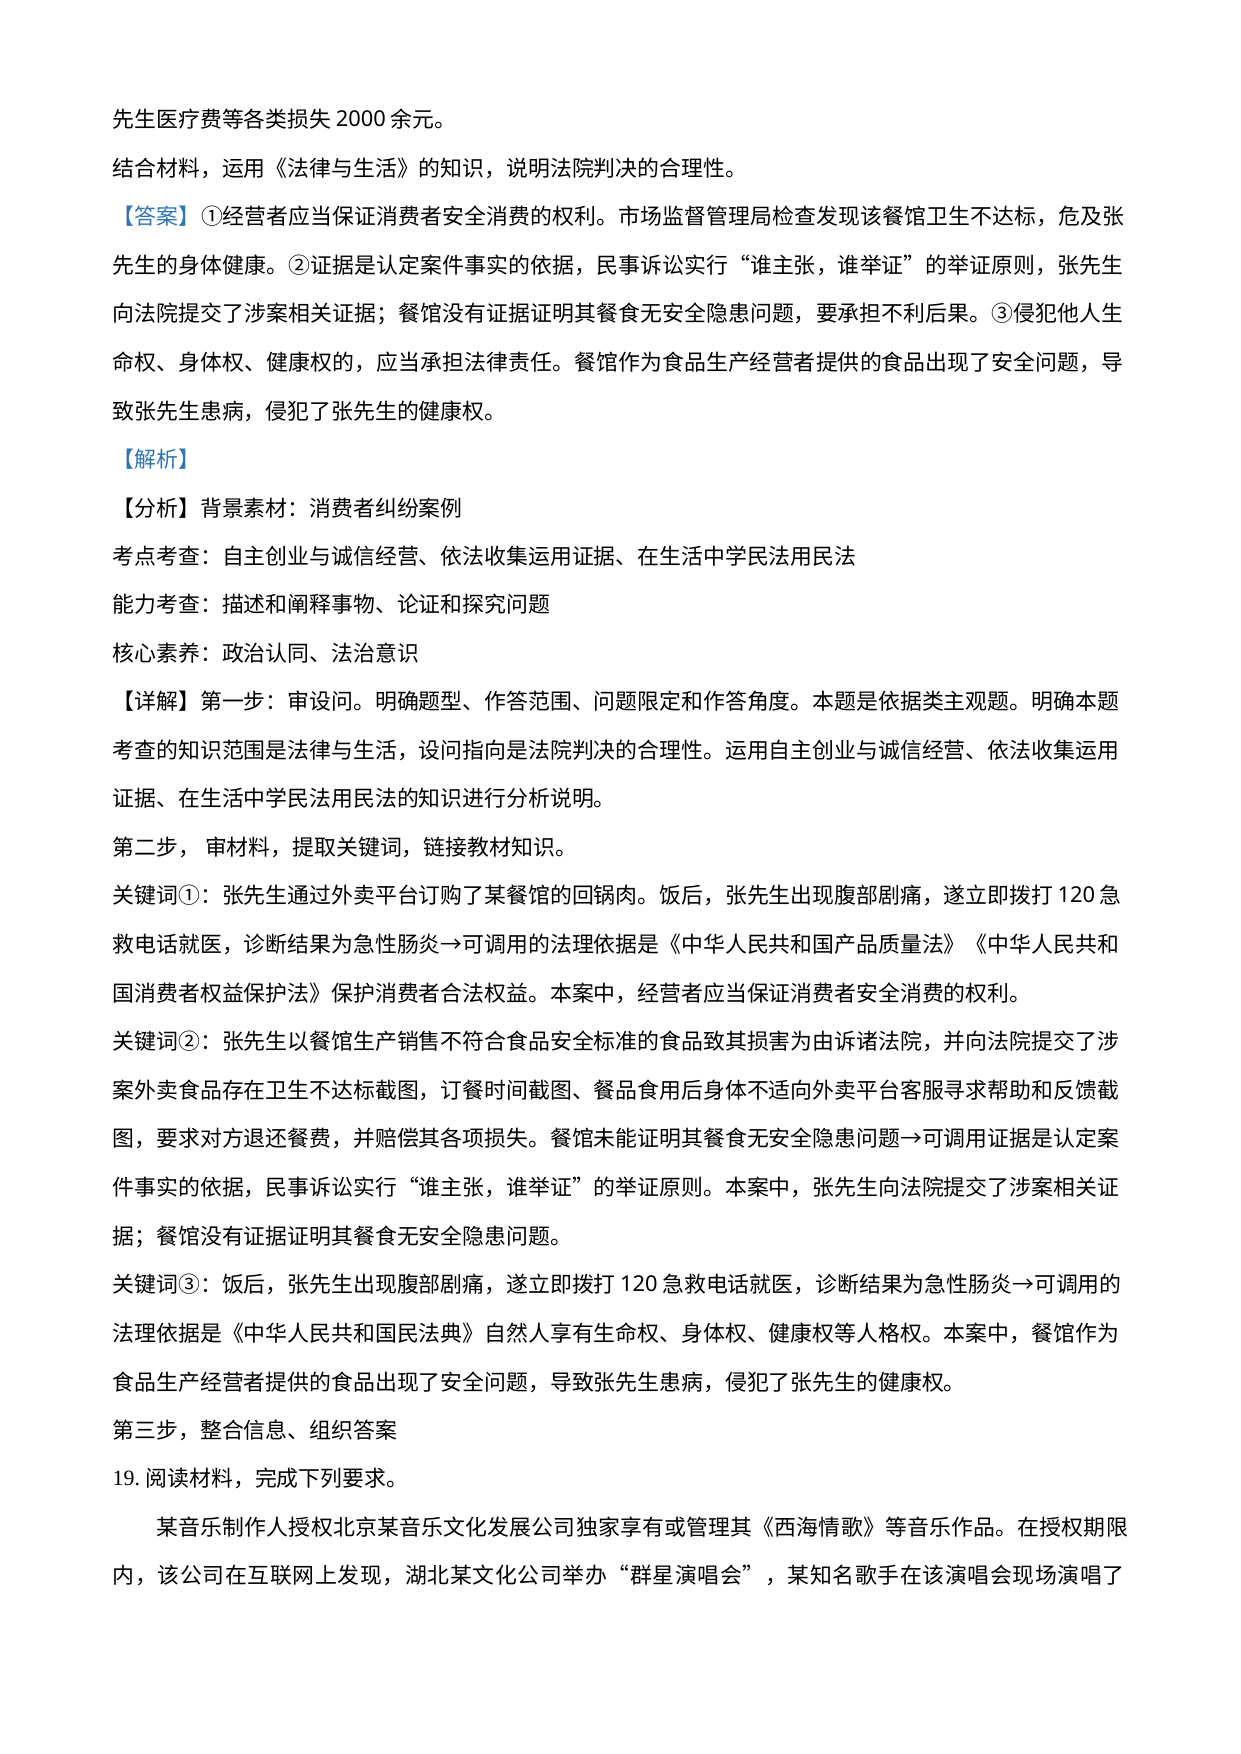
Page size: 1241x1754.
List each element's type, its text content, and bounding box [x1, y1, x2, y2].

text 关键词②：张先生以餐馆生产销售不符合食品安全标准的食品致其损害为由诉诸法院，并向法院提交了涉案外卖食品存在卫生不达标截图，订餐时间截图、餐品食用后身体不适向外卖平台客服寻求帮助和反馈截图，要求对方退还餐费，并赔偿其各项损失。餐馆未能证明其餐食无安全隐患问题→可调用证据是认定案件事实的依据，民事诉讼实行“谁主张，谁举证”的举证原则。本案中，张先生向法院提交了涉案相关证据；餐馆没有证据证明其餐食无安全隐患问题。 [112, 1023, 1128, 1251]
text 核心素养：政治认同、法治意识 [112, 635, 1128, 668]
text 关键词①：张先生通过外卖平台订购了某餐馆的回锅肉。饭后，张先生出现腹部剧痛，遂立即拨打120急救电话就医，诊断结果为急性肠炎→可调用的法理依据是《中华人民共和国产品质量法》《中华人民共和国消费者权益保护法》保护消费者合法权益。本案中，经营者应当保证消费者安全消费的权利。 [112, 878, 1128, 1008]
text 【分析】背景素材：消费者纠纷案例 [112, 490, 1128, 523]
text 第三步，整合信息、组织答案 [112, 1413, 1128, 1445]
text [112, 102, 1128, 134]
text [112, 1509, 1128, 1591]
text 关键词③：饭后，张先生出现腹部剧痛，遂立即拨打120急救电话就医，诊断结果为急性肠炎→可调用的法理依据是《中华人民共和国民法典》自然人享有生命权、身体权、健康权等人格权。本案中，餐馆作为食品生产经营者提供的食品出现了安全问题，导致张先生患病，侵犯了张先生的健康权。 [112, 1267, 1128, 1397]
text 考点考查：自主创业与诚信经营、依法收集运用证据、在生活中学民法用民法 [112, 538, 1128, 571]
text 【详解】第一步：审设问。明确题型、作答范围、问题限定和作答角度。本题是依据类主观题。明确本题考查的知识范围是法律与生活，设问指向是法院判决的合理性。运用自主创业与诚信经营、依法收集运用证据、在生活中学民法用民法的知识进行分析说明。 [112, 683, 1128, 813]
text 结合材料，运用《法律与生活》的知识，说明法院判决的合理性。 [112, 150, 1128, 183]
text 【答案】①经营者应当保证消费者安全消费的权利。市场监督管理局检查发现该餐馆卫生不达标，危及张先生的身体健康。②证据是认定案件事实的依据，民事诉讼实行“谁主张，谁举证”的举证原则，张先生向法院提交了涉案相关证据；餐馆没有证据证明其餐食无安全隐患问题，要承担不利后果。③侵犯他人生命权、身体权、健康权的，应当承担法律责任。餐馆作为食品生产经营者提供的食品出现了安全问题，导致张先生患病，侵犯了张先生的健康权。 [112, 198, 1128, 426]
text 19. 阅读材料，完成下列要求。 [112, 1461, 1128, 1493]
text 第二步， 审材料，提取关键词，链接教材知识。 [112, 829, 1128, 862]
text 【解析】 [112, 442, 1128, 474]
text 能力考查：描述和阐释事物、论证和探究问题 [112, 587, 1128, 619]
